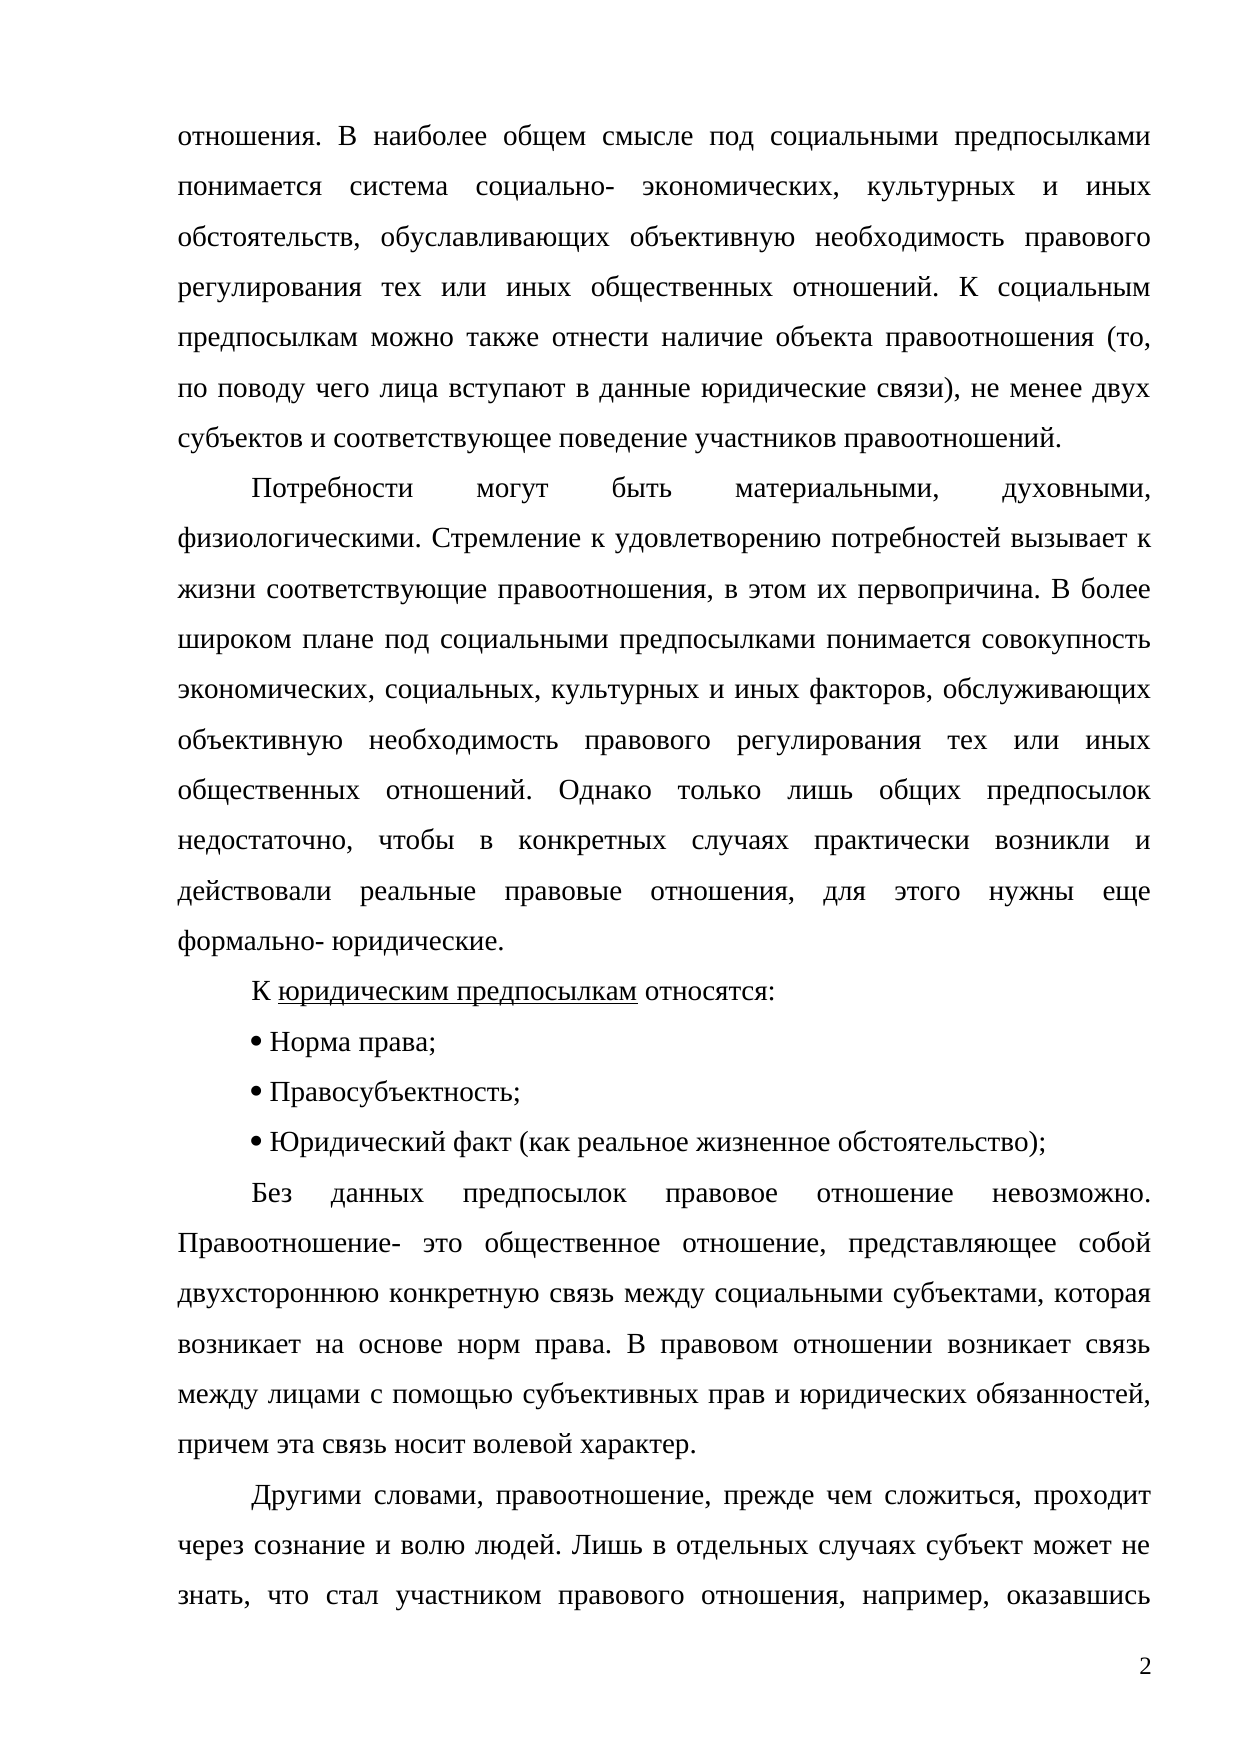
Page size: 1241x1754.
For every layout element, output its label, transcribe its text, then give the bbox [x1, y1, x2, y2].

text Потребности могут быть материальными, духовными, физиологическими. Стремление к удовлетворению потребностей вызывает к жизни соответствующие правоотношения, в этом их первопричина. В более широком плане под социальными предпосылками понимается совокупность экономических, социальных, культурных и иных факторов, обслуживающих объективную необходимость правового регулирования тех или иных общественных отношений. Однако только лишь общих предпосылок недостаточно, чтобы в конкретных случаях практически возникли и действовали реальные правовые отношения, для этого нужны еще формально- юридические. [177, 470, 1152, 957]
text Без данных предпосылок правовое отношение невозможно. Правоотношение- это общественное отношение, представляющее собой двухстороннюю конкретную связь между социальными субъектами, которая возникает на основе норм права. В правовом отношении возникает связь между лицами с помощью субъективных прав и юридических обязанностей, причем эта связь носит волевой характер. [177, 1175, 1152, 1460]
list Юридический факт (как реальное жизненное обстоятельство); [177, 1124, 1152, 1158]
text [177, 118, 1152, 453]
list Правосубъектность; [177, 1074, 1152, 1108]
text К юридическим предпосылкам относятся: [177, 973, 1152, 1007]
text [177, 1477, 1152, 1611]
list Норма права; [177, 1024, 1152, 1057]
